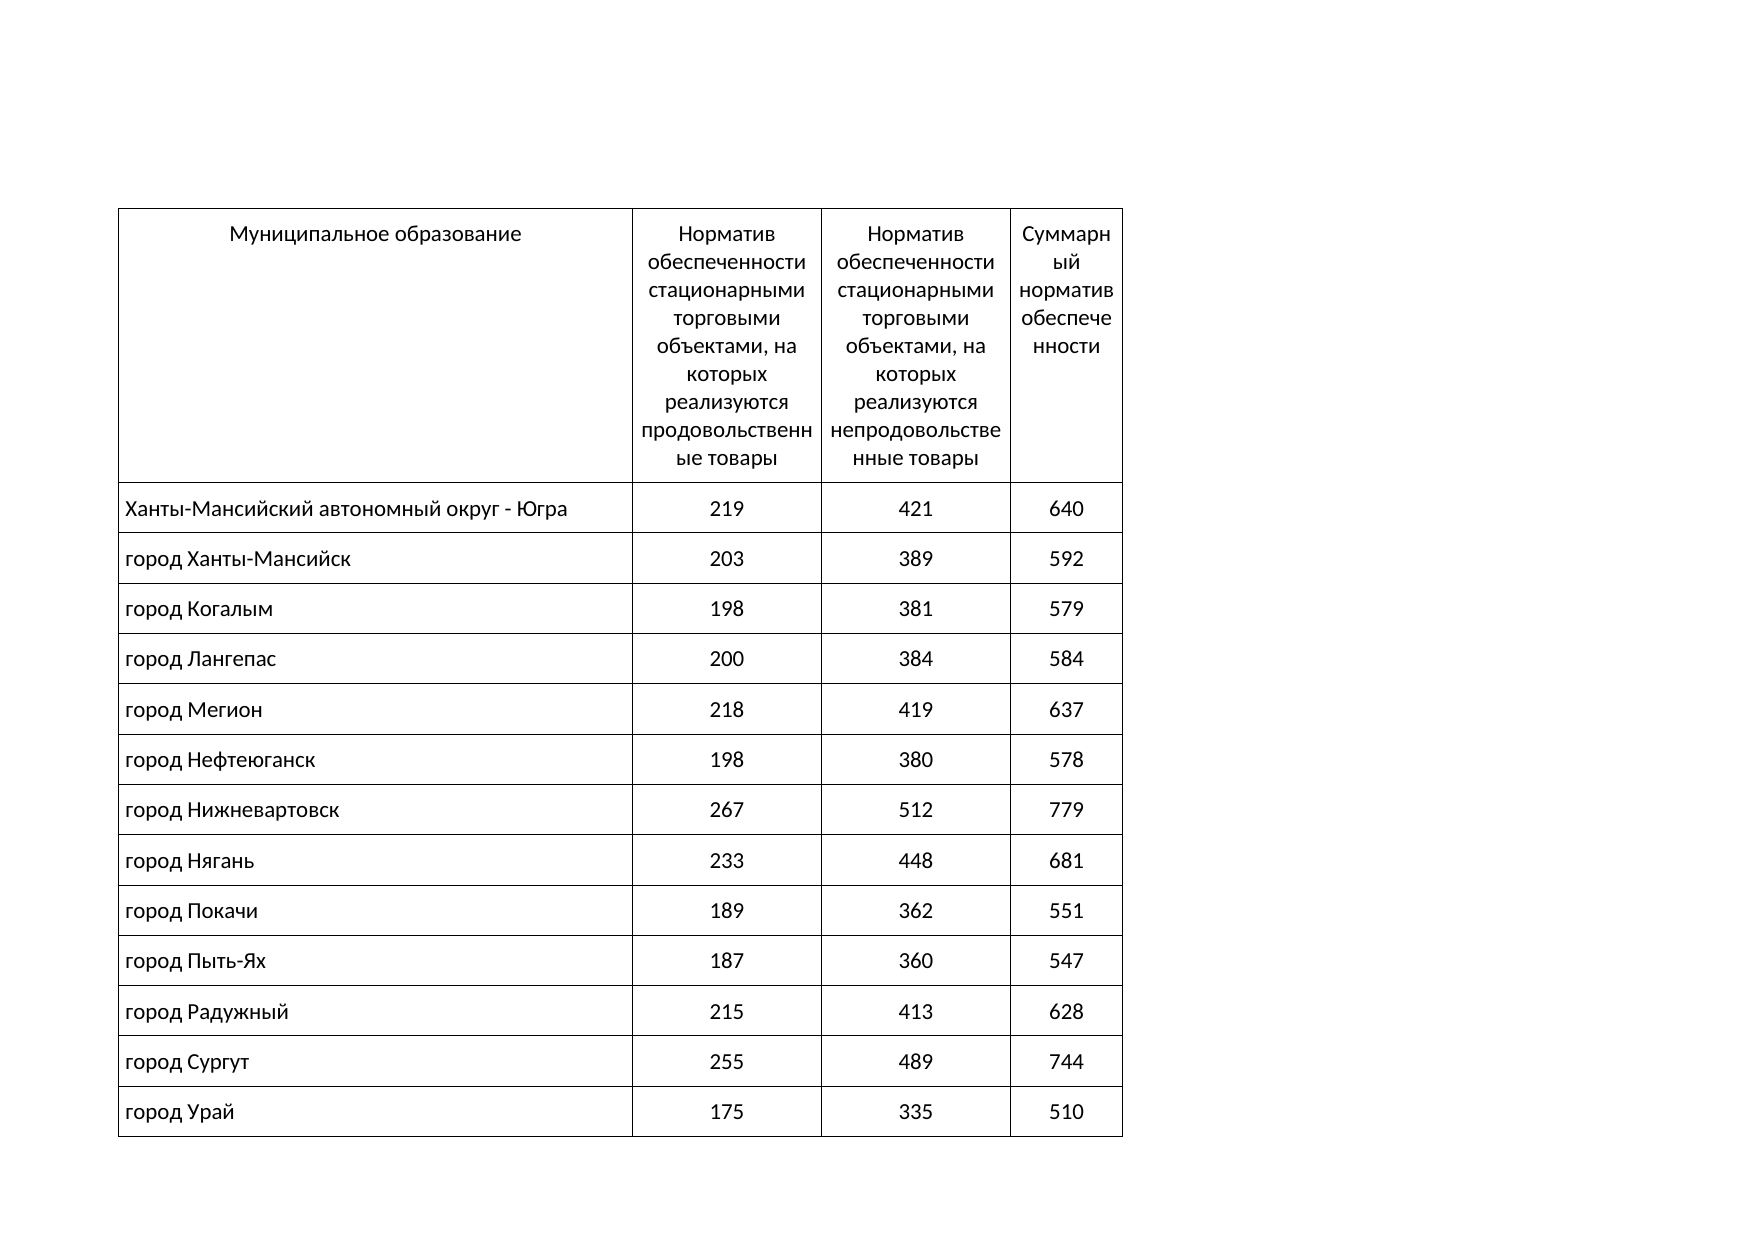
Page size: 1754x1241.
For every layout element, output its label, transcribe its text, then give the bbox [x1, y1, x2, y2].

table_cell город Нижневартовск [119, 785, 632, 834]
table_cell 362 [822, 886, 1010, 935]
table_cell город Лангепас [119, 634, 632, 683]
table_cell 219 [633, 483, 821, 532]
table_cell 215 [633, 986, 821, 1035]
table_cell город Нягань [119, 835, 632, 884]
table_cell 579 [1011, 584, 1122, 633]
table_cell 681 [1011, 835, 1122, 884]
table_cell 380 [822, 735, 1010, 784]
table_cell 584 [1011, 634, 1122, 683]
table_cell 384 [822, 634, 1010, 683]
table_cell город Пыть-Ях [119, 936, 632, 985]
table_cell 200 [633, 634, 821, 683]
table_cell Ханты-Мансийский автономный округ - Югра [119, 483, 632, 532]
table_cell 489 [822, 1036, 1010, 1086]
table_cell 421 [822, 483, 1010, 532]
table_header Норматив обеспеченности стационарными торговыми объектами, на которых реализуются продовольственные товары [633, 209, 821, 482]
table_cell город Сургут [119, 1036, 632, 1086]
table_cell 779 [1011, 785, 1122, 834]
table_cell 360 [822, 936, 1010, 985]
table_header Суммарный норматив обеспеченности [1011, 209, 1122, 482]
table_cell город Нефтеюганск [119, 735, 632, 784]
table_cell 578 [1011, 735, 1122, 784]
table_cell 189 [633, 886, 821, 935]
table_cell 640 [1011, 483, 1122, 532]
table_header Муниципальное образование [119, 209, 632, 482]
table_cell 637 [1011, 684, 1122, 733]
table_cell 198 [633, 584, 821, 633]
table_cell 628 [1011, 986, 1122, 1035]
table_header Норматив обеспеченности стационарными торговыми объектами, на которых реализуются непродовольственные товары [822, 209, 1010, 482]
table_cell 198 [633, 735, 821, 784]
table_cell город Покачи [119, 886, 632, 935]
table_cell 413 [822, 986, 1010, 1035]
table_cell город Ханты-Мансийск [119, 533, 632, 583]
table_cell 233 [633, 835, 821, 884]
table_cell 419 [822, 684, 1010, 733]
table_cell 175 [633, 1087, 821, 1136]
table_cell 267 [633, 785, 821, 834]
table_cell 510 [1011, 1087, 1122, 1136]
table_cell город Когалым [119, 584, 632, 633]
table_cell 203 [633, 533, 821, 583]
table_cell 592 [1011, 533, 1122, 583]
table_cell 512 [822, 785, 1010, 834]
table_cell 255 [633, 1036, 821, 1086]
table_cell город Урай [119, 1087, 632, 1136]
table_cell 547 [1011, 936, 1122, 985]
table_cell 218 [633, 684, 821, 733]
table_cell город Радужный [119, 986, 632, 1035]
table_cell 187 [633, 936, 821, 985]
table_cell 335 [822, 1087, 1010, 1136]
table_cell город Мегион [119, 684, 632, 733]
table_cell 389 [822, 533, 1010, 583]
table_cell 448 [822, 835, 1010, 884]
table_cell 381 [822, 584, 1010, 633]
table_cell 551 [1011, 886, 1122, 935]
table_cell 744 [1011, 1036, 1122, 1086]
